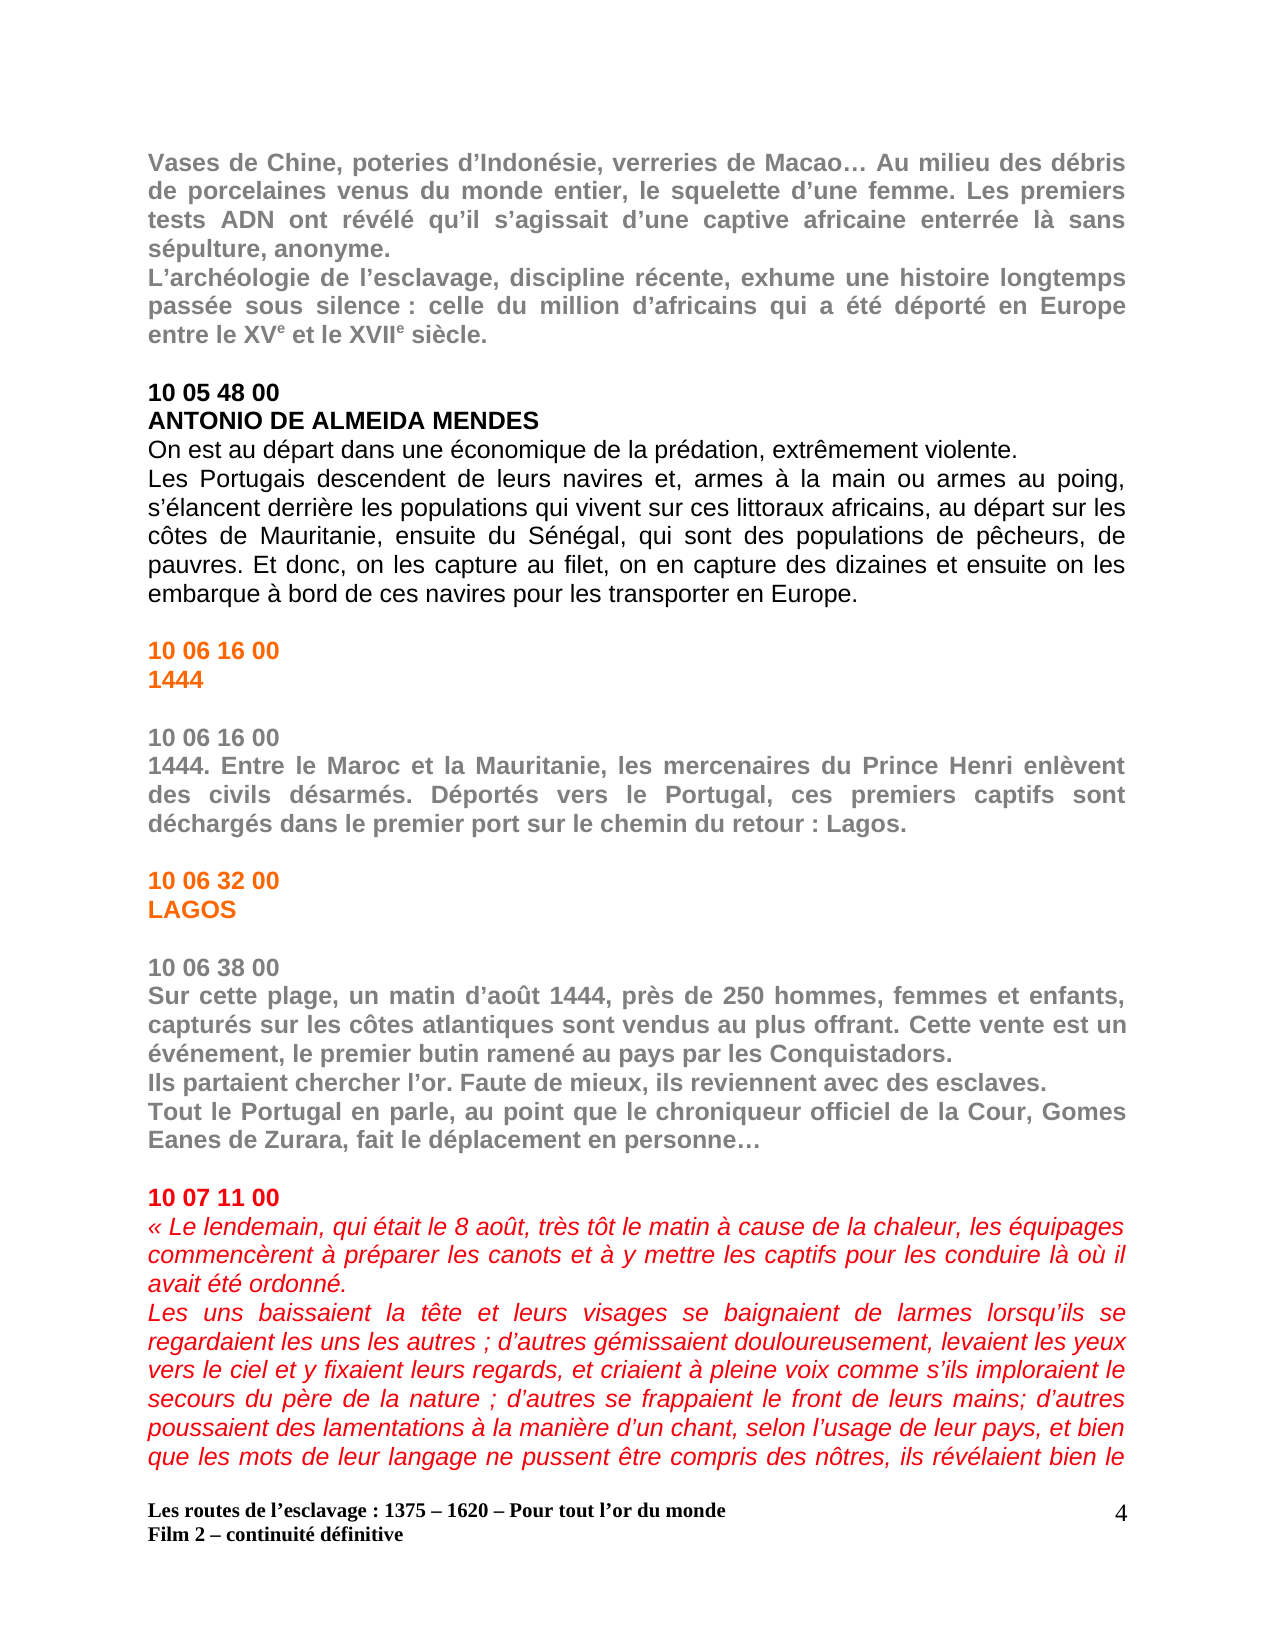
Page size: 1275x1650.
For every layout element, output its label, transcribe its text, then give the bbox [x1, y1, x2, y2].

text Les Portugais descendent de leurs navires et, armes à la main ou armes au poing, s’élancent derrière les populations qui vivent sur ces littoraux africains, au départ sur les côtes de Mauritanie, ensuite du Sénégal, qui sont des populations de pêcheurs, de pauvres. Et donc, on les capture au filet, on en capture des dizaines et ensuite on les embarque à bord de ces navires pour les transporter en Europe. [148, 464, 1127, 608]
text Sur cette plage, un matin d’août 1444, près de 250 hommes, femmes et enfants, capturés sur les côtes atlantiques sont vendus au plus offrant. Cette vente est un événement, le premier butin ramené au pays par les Conquistadors. [148, 981, 1127, 1068]
text 10 06 32 00 [148, 866, 1127, 895]
text LAGOS [148, 895, 1127, 924]
text 1444 [148, 665, 1127, 694]
text 1444. Entre le Maroc et la Mauritanie, les mercenaires du Prince Henri enlèvent des civils désarmés. Déportés vers le Portugal, ces premiers captifs sont déchargés dans le premier port sur le chemin du retour : Lagos. [148, 751, 1127, 838]
text 10 05 48 00 [148, 378, 1127, 406]
text « Le lendemain, qui était le 8 août, très tôt le matin à cause de la chaleur, les équipages commencèrent à préparer les canots et à y mettre les captifs pour les conduire là où il avait été ordonné. [148, 1211, 1127, 1298]
text 10 06 16 00 [148, 723, 1127, 751]
text 10 07 11 00 [148, 1183, 1127, 1211]
text Tout le Portugal en parle, au point que le chroniqueur officiel de la Cour, Gomes Eanes de Zurara, fait le déplacement en personne… [148, 1096, 1127, 1154]
text L’archéologie de l’esclavage, discipline récente, exhume une histoire longtemps passée sous silence : celle du million d’africains qui a été déporté en Europe entre le XVe et le XVIIe siècle. [148, 263, 1127, 349]
text 10 06 16 00 [148, 636, 1127, 665]
text 10 06 38 00 [148, 953, 1127, 981]
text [148, 1298, 1127, 1470]
text On est au départ dans une économique de la prédation, extrêmement violente. [148, 435, 1127, 464]
text Ils partaient chercher l’or. Faute de mieux, ils reviennent avec des esclaves. [148, 1068, 1127, 1096]
text ANTONIO DE ALMEIDA MENDES [148, 406, 1127, 435]
text Vases de Chine, poteries d’Indonésie, verreries de Macao… Au milieu des débris de porcelaines venus du monde entier, le squelette d’une femme. Les premiers tests ADN ont révélé qu’il s’agissait d’une captive africaine enterrée là sans sépulture, anonyme. [148, 148, 1127, 263]
